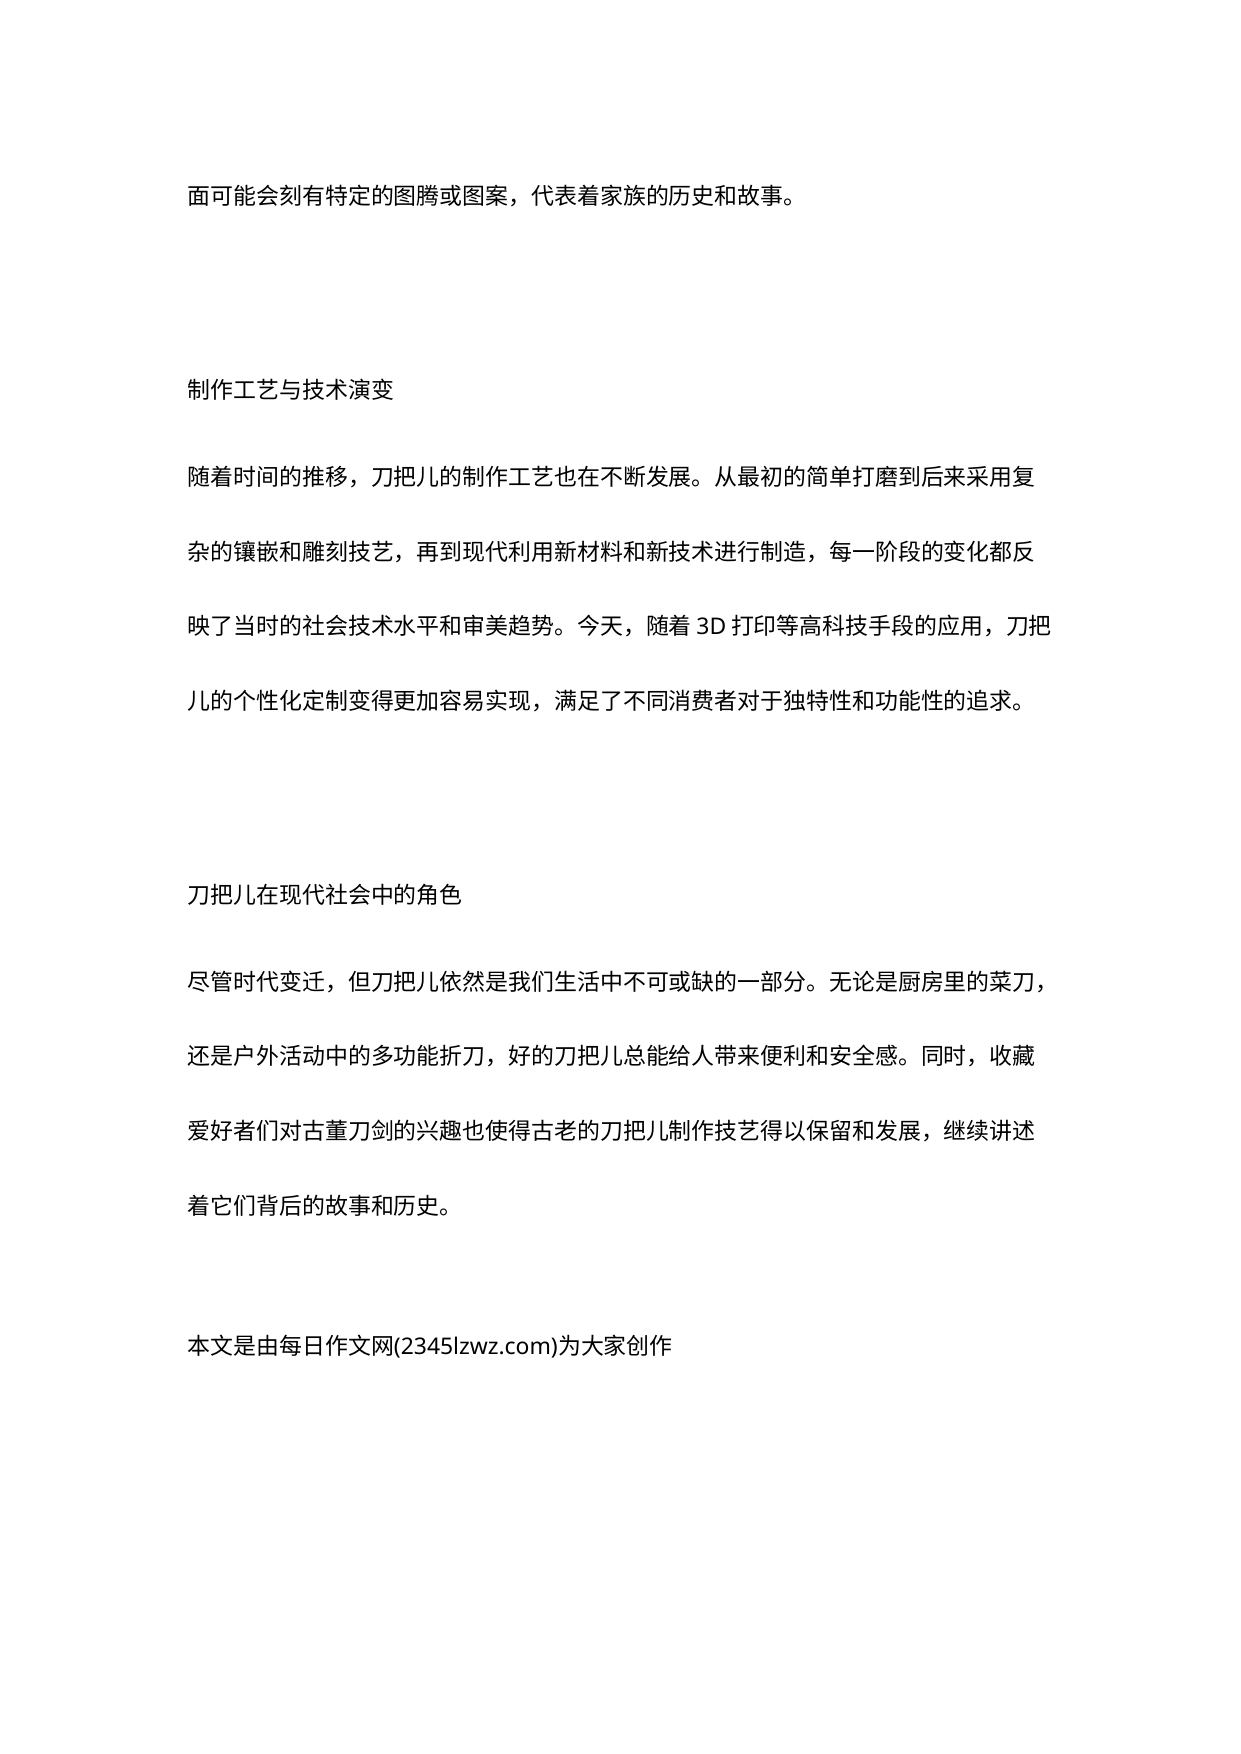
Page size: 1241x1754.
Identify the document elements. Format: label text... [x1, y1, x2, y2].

text 本文是由每日作文网(2345lzwz.com)为大家创作 [187, 1312, 1053, 1377]
text 刀把儿在现代社会中的角色 [187, 861, 1053, 926]
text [187, 162, 1053, 227]
text 随着时间的推移，刀把儿的制作工艺也在不断发展。从最初的简单打磨到后来采用复杂的镶嵌和雕刻技艺，再到现代利用新材料和新技术进行制造，每一阶段的变化都反映了当时的社会技术水平和审美趋势。今天，随着3D打印等高科技手段的应用，刀把儿的个性化定制变得更加容易实现，满足了不同消费者对于独特性和功能性的追求。 [187, 443, 1053, 732]
text 尽管时代变迁，但刀把儿依然是我们生活中不可或缺的一部分。无论是厨房里的菜刀，还是户外活动中的多功能折刀，好的刀把儿总能给人带来便利和安全感。同时，收藏爱好者们对古董刀剑的兴趣也使得古老的刀把儿制作技艺得以保留和发展，继续讲述着它们背后的故事和历史。 [187, 948, 1053, 1237]
text 制作工艺与技术演变 [187, 356, 1053, 421]
